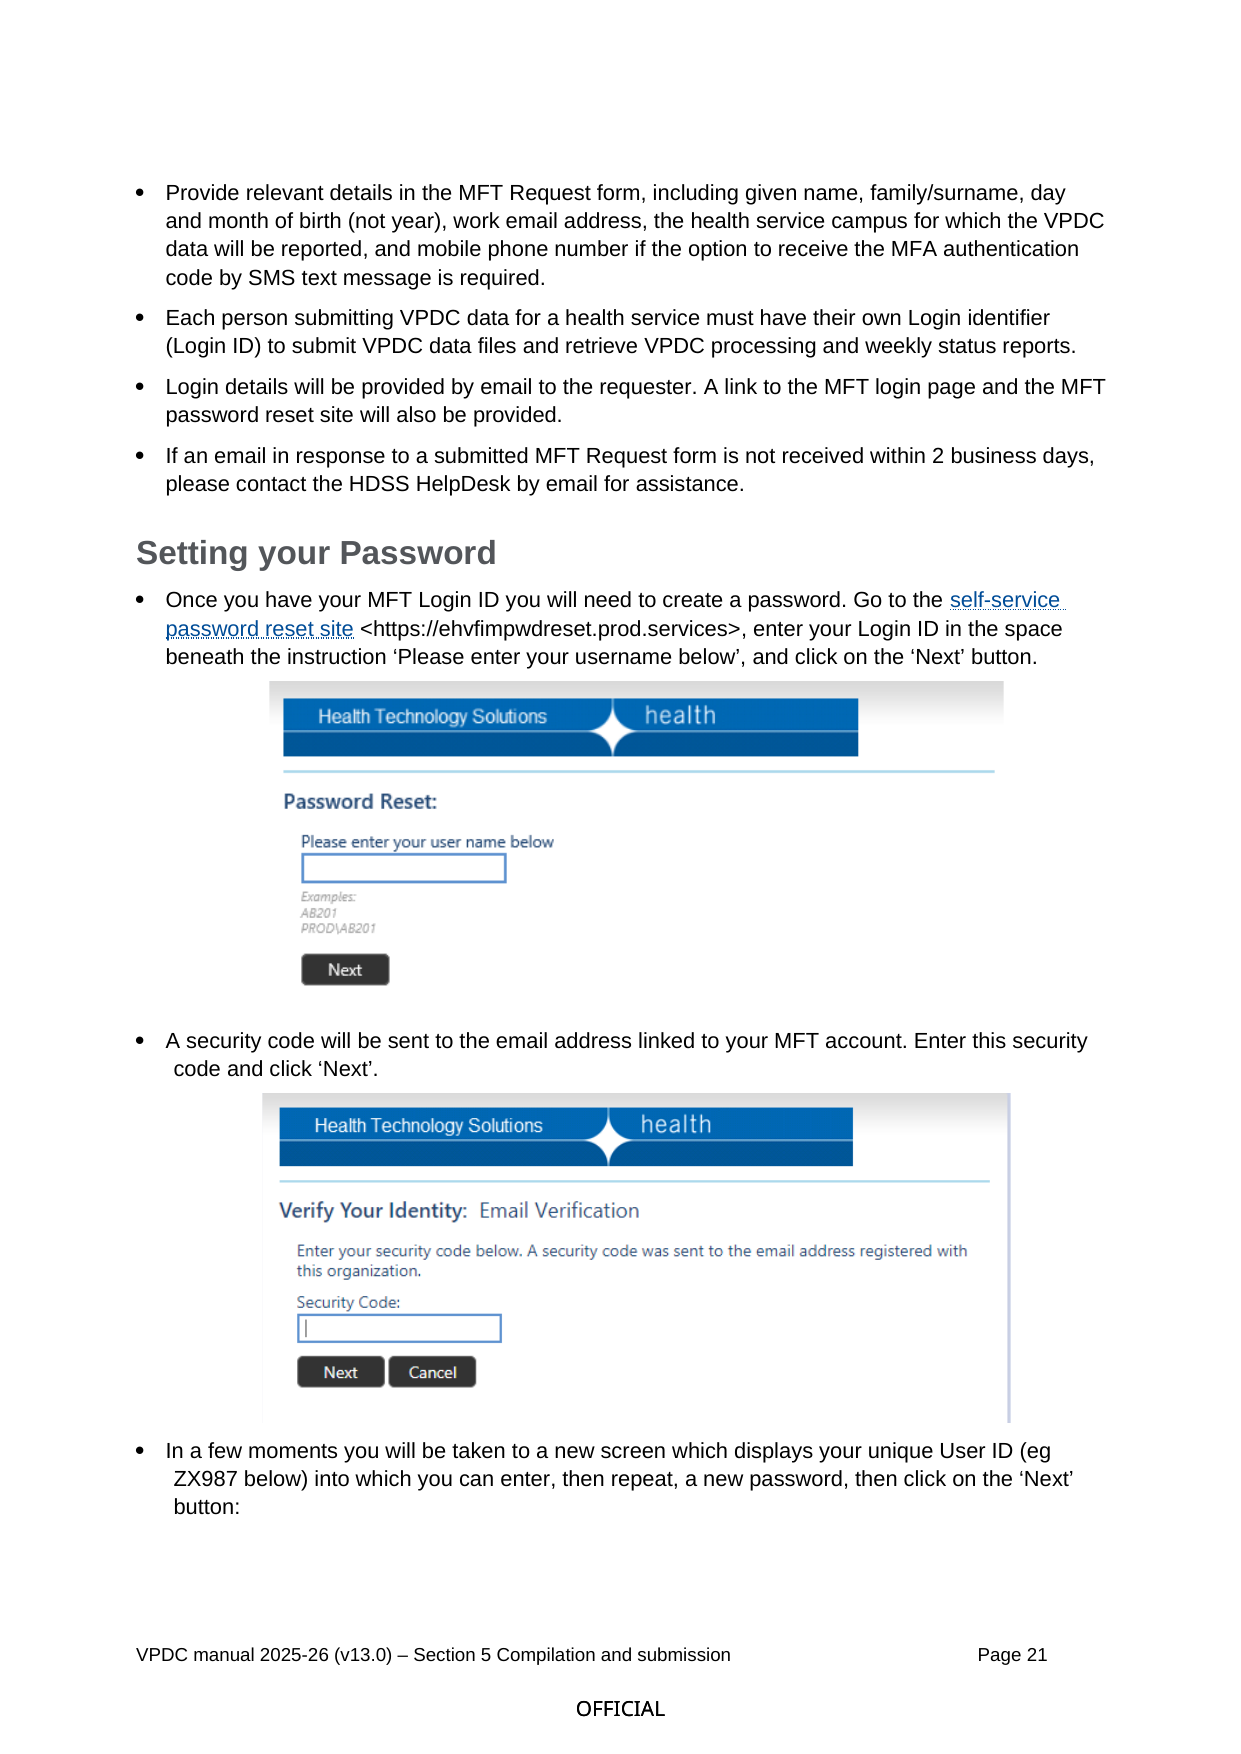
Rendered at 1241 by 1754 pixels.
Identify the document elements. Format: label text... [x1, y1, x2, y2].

text Provide relevant details in the MFT Request form, including given name, family/surname, day and month of birth (not year), work email address, the health service campus for which the VPDC data will be reported, and mobile phone number if the option to receive the MFA authentication code by SMS text message is required. [136, 177, 1107, 290]
picture [262, 1093, 1011, 1423]
list Login details will be provided by email to the requester. A link to the MFT login page and the MFT password reset site will also be provided. [136, 371, 1107, 427]
list Once you have your MFT Login ID you will need to create a password. Go to the self-service password reset site <https://ehvfimpwdreset.prod.services>, enter your Login ID in the space beneath the instruction ‘Please enter your username below’, and click on the ‘Next’ button. [136, 584, 1107, 669]
list A security code will be sent to the email address linked to your MFT account. Enter this security code and click ‘Next’. [136, 1025, 1107, 1081]
list If an email in response to a submitted MFT Request form is not received within 2 business days, please contact the HDSS HelpDesk by email for assistance. [136, 440, 1107, 496]
list In a few moments you will be taken to a new screen which displays your unique User ID (eg ZX987 below) into which you can enter, then repeat, a new password, then click on the ‘Next’ button: [136, 1435, 1107, 1519]
picture [269, 681, 1004, 1013]
text Each person submitting VPDC data for a health service must have their own Login identifier (Login ID) to submit VPDC data files and retrieve VPDC processing and weekly status reports. [136, 302, 1107, 358]
subtitle Setting your Password [136, 533, 1107, 572]
